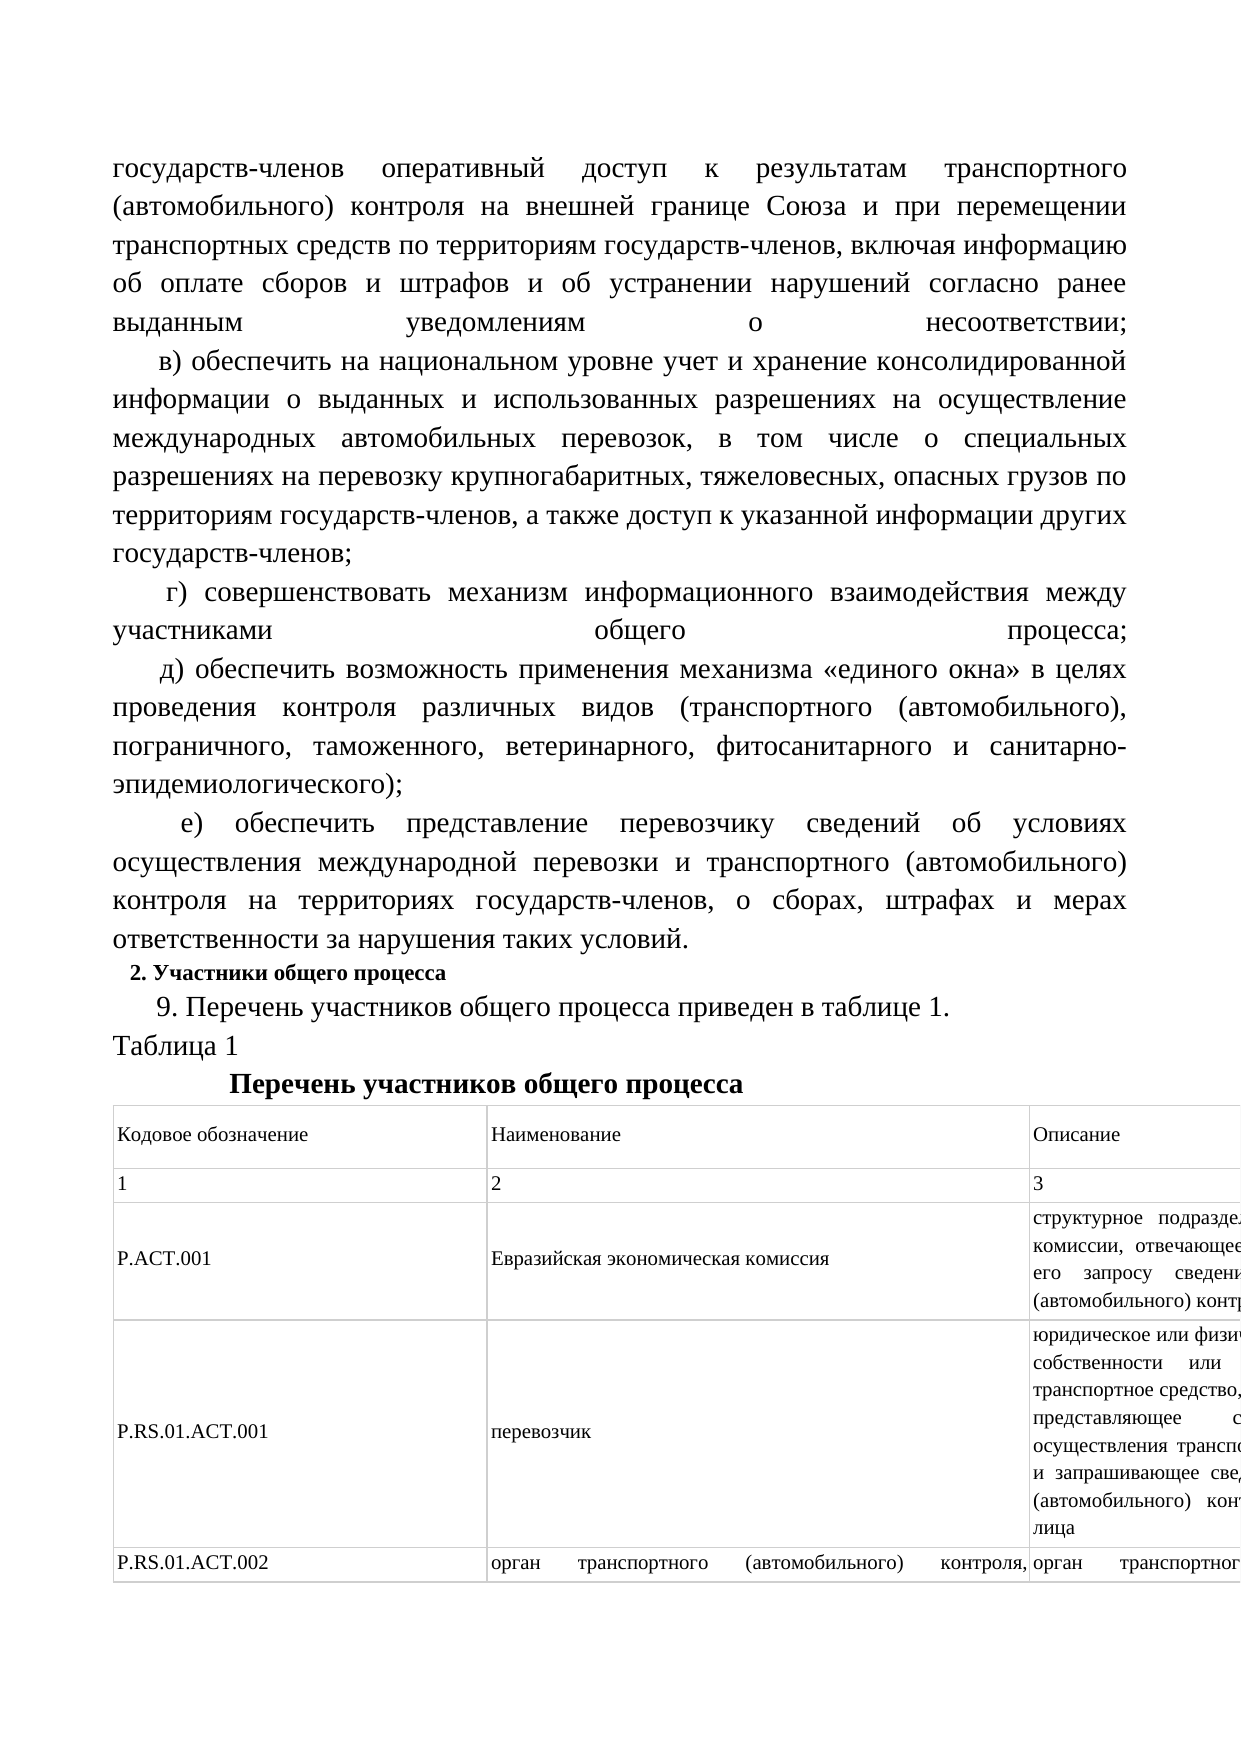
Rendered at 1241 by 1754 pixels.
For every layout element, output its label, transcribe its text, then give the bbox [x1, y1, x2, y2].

table_cell Евразийская экономическая комиссия [488, 1203, 1029, 1319]
table_header Наименование [488, 1106, 1029, 1168]
table_cell P.ACT.001 [114, 1203, 486, 1319]
table_header Описание [1030, 1106, 1240, 1168]
table_header Кодовое обозначение [114, 1106, 486, 1168]
table_cell структурное подразделение Евразийской экономической комиссии, отвечающее за представление перевозчику по его запросу сведений о результатах транспортного (автомобильного) контроля [1030, 1203, 1240, 1319]
table_cell P.RS.01.ACT.002 [114, 1548, 486, 1581]
table_cell юридическое или физическое лицо, использующее на праве собственности или на ином законном основании транспортное средство, которым осуществляется перевозка, представляющее сведения, необходимые для осуществления транспортного (автомобильного) контроля, и запрашивающее сведения о результатах транспортного (автомобильного) контроля, либо представитель такого лица [1030, 1321, 1240, 1547]
text 9. Перечень участников общего процесса приведен в таблице 1. [112, 989, 1128, 1023]
text Перечень участников общего процесса [112, 1067, 1128, 1100]
text 2. Участники общего процесса [112, 959, 1128, 986]
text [112, 150, 1128, 954]
text Таблица 1 [112, 1028, 1128, 1062]
table_cell 1 [114, 1169, 486, 1202]
table_cell перевозчик [488, 1321, 1029, 1547]
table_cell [488, 1548, 1029, 1581]
table_cell P.RS.01.ACT.001 [114, 1321, 486, 1547]
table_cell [1030, 1548, 1240, 1581]
table_cell 3 [1030, 1169, 1240, 1202]
table_cell 2 [488, 1169, 1029, 1202]
